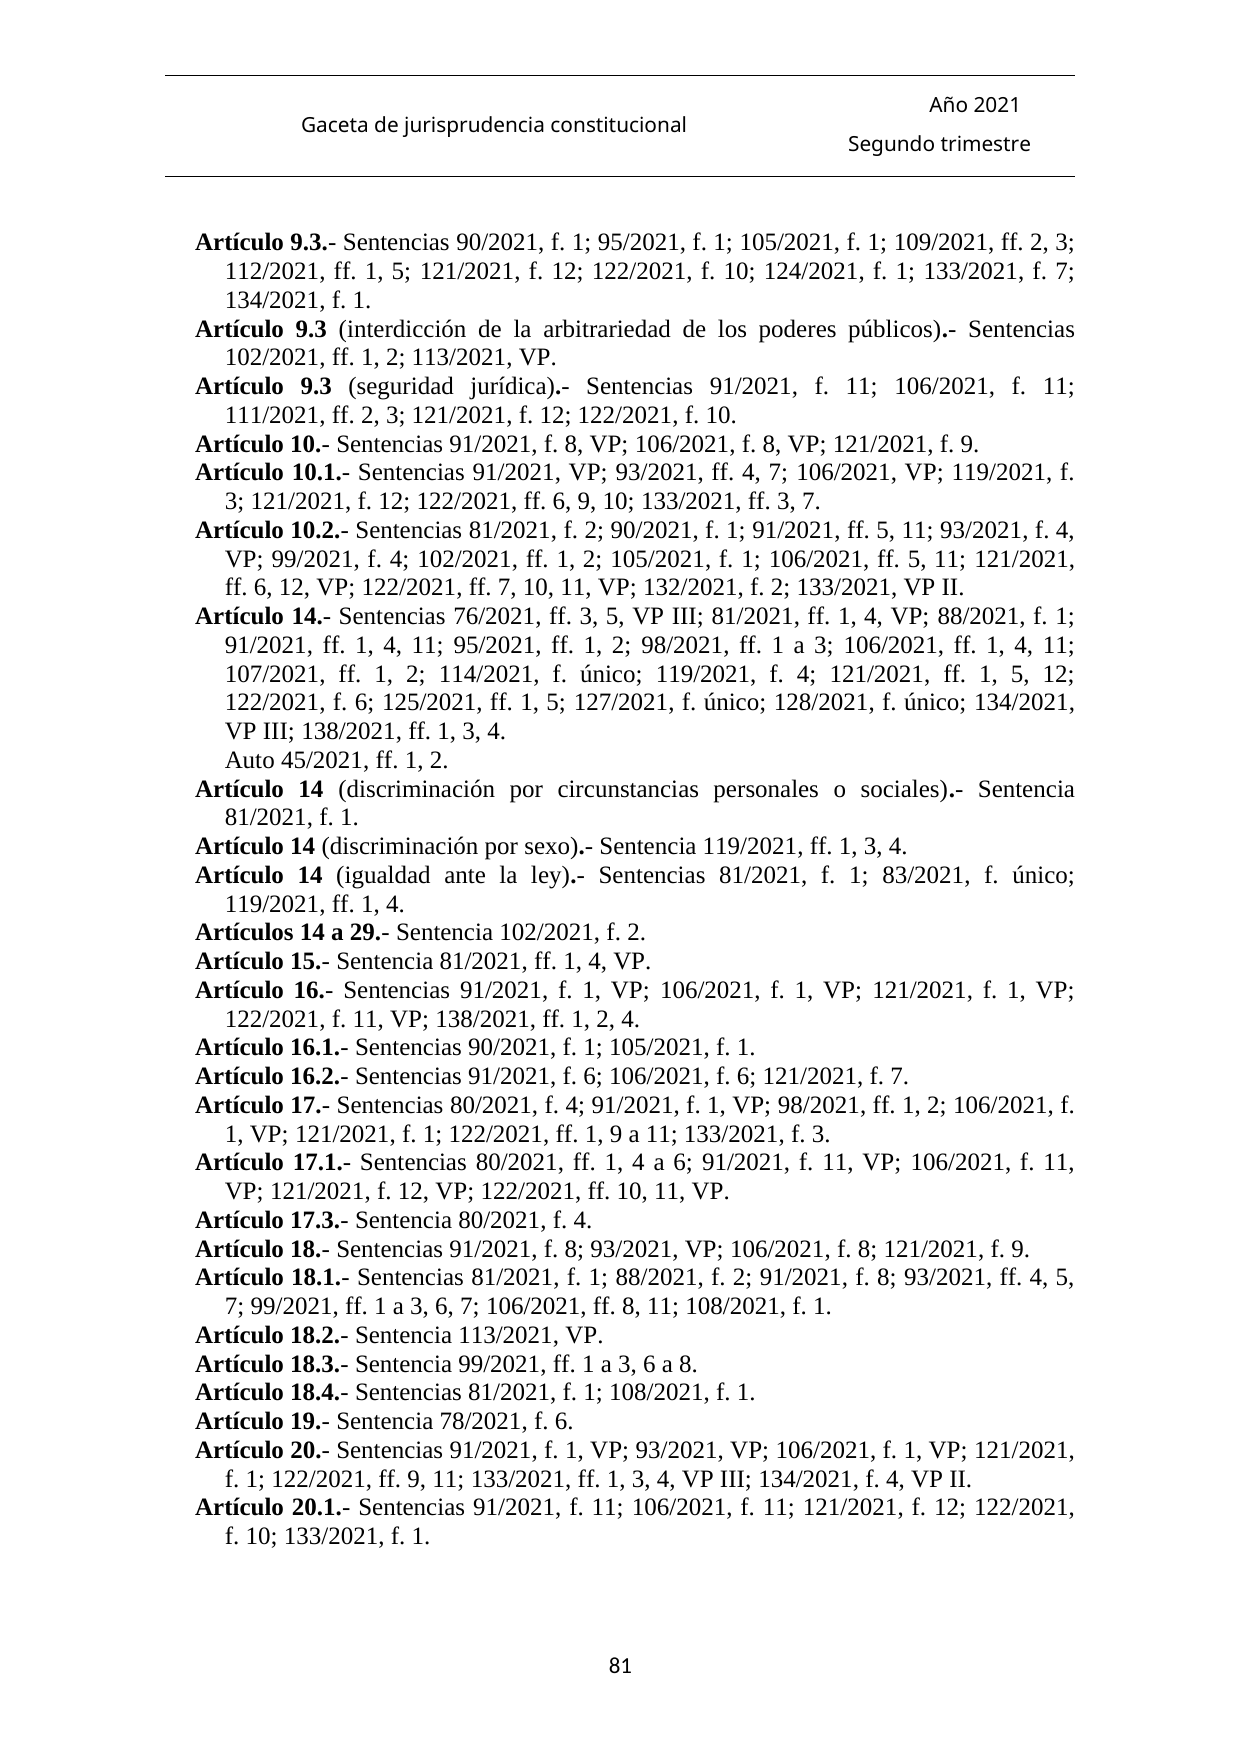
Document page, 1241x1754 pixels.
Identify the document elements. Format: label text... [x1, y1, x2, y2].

text Artículo 18.4.- Sentencias 81/2021, f. 1; 108/2021, f. 1. [195, 1377, 1075, 1406]
text Artículo 14 (discriminación por circunstancias personales o sociales).- Sentencia 81/2021, f. 1. [195, 774, 1075, 831]
text Artículo 15.- Sentencia 81/2021, ff. 1, 4, VP. [195, 946, 1075, 975]
text Artículo 18.1.- Sentencias 81/2021, f. 1; 88/2021, f. 2; 91/2021, f. 8; 93/2021, ff. 4, 5, 7; 99/2021, ff. 1 a 3, 6, 7; 106/2021, ff. 8, 11; 108/2021, f. 1. [195, 1262, 1075, 1320]
text Artículo 9.3.- Sentencias 90/2021, f. 1; 95/2021, f. 1; 105/2021, f. 1; 109/2021, ff. 2, 3; 112/2021, ff. 1, 5; 121/2021, f. 12; 122/2021, f. 10; 124/2021, f. 1; 133/2021, f. 7; 134/2021, f. 1. [195, 227, 1075, 314]
text Artículo 16.2.- Sentencias 91/2021, f. 6; 106/2021, f. 6; 121/2021, f. 7. [195, 1061, 1075, 1090]
text Artículo 14.- Sentencias 76/2021, ff. 3, 5, VP III; 81/2021, ff. 1, 4, VP; 88/2021, f. 1; 91/2021, ff. 1, 4, 11; 95/2021, ff. 1, 2; 98/2021, ff. 1 a 3; 106/2021, ff. 1, 4, 11; 107/2021, ff. 1, 2; 114/2021, f. único; 119/2021, f. 4; 121/2021, ff. 1, 5, 12; 122/2021, f. 6; 125/2021, ff. 1, 5; 127/2021, f. único; 128/2021, f. único; 134/2021, VP III; 138/2021, ff. 1, 3, 4. [195, 601, 1075, 745]
text Artículo 10.- Sentencias 91/2021, f. 8, VP; 106/2021, f. 8, VP; 121/2021, f. 9. [195, 429, 1075, 457]
text Artículo 20.- Sentencias 91/2021, f. 1, VP; 93/2021, VP; 106/2021, f. 1, VP; 121/2021, f. 1; 122/2021, ff. 9, 11; 133/2021, ff. 1, 3, 4, VP III; 134/2021, f. 4, VP II. [195, 1435, 1075, 1492]
text Artículo 16.1.- Sentencias 90/2021, f. 1; 105/2021, f. 1. [195, 1032, 1075, 1061]
text Artículo 14 (discriminación por sexo).- Sentencia 119/2021, ff. 1, 3, 4. [195, 831, 1075, 860]
text Artículo 17.- Sentencias 80/2021, f. 4; 91/2021, f. 1, VP; 98/2021, ff. 1, 2; 106/2021, f. 1, VP; 121/2021, f. 1; 122/2021, ff. 1, 9 a 11; 133/2021, f. 3. [195, 1090, 1075, 1147]
text Artículo 18.2.- Sentencia 113/2021, VP. [195, 1320, 1075, 1349]
text Artículo 18.3.- Sentencia 99/2021, ff. 1 a 3, 6 a 8. [195, 1349, 1075, 1377]
text Artículo 9.3 (seguridad jurídica).- Sentencias 91/2021, f. 11; 106/2021, f. 11; 111/2021, ff. 2, 3; 121/2021, f. 12; 122/2021, f. 10. [195, 371, 1075, 429]
text Artículo 19.- Sentencia 78/2021, f. 6. [195, 1406, 1075, 1435]
text Artículo 18.- Sentencias 91/2021, f. 8; 93/2021, VP; 106/2021, f. 8; 121/2021, f. 9. [195, 1234, 1075, 1262]
text Artículo 14 (igualdad ante la ley).- Sentencias 81/2021, f. 1; 83/2021, f. único; 119/2021, ff. 1, 4. [195, 860, 1075, 917]
text Auto 45/2021, ff. 1, 2. [224, 745, 1075, 774]
text Artículo 10.2.- Sentencias 81/2021, f. 2; 90/2021, f. 1; 91/2021, ff. 5, 11; 93/2021, f. 4, VP; 99/2021, f. 4; 102/2021, ff. 1, 2; 105/2021, f. 1; 106/2021, ff. 5, 11; 121/2021, ff. 6, 12, VP; 122/2021, ff. 7, 10, 11, VP; 132/2021, f. 2; 133/2021, VP II. [195, 515, 1075, 601]
text Artículo 20.1.- Sentencias 91/2021, f. 11; 106/2021, f. 11; 121/2021, f. 12; 122/2021, f. 10; 133/2021, f. 1. [195, 1492, 1075, 1550]
text Artículo 17.1.- Sentencias 80/2021, ff. 1, 4 a 6; 91/2021, f. 11, VP; 106/2021, f. 11, VP; 121/2021, f. 12, VP; 122/2021, ff. 10, 11, VP. [195, 1147, 1075, 1205]
text Artículo 16.- Sentencias 91/2021, f. 1, VP; 106/2021, f. 1, VP; 121/2021, f. 1, VP; 122/2021, f. 11, VP; 138/2021, ff. 1, 2, 4. [195, 975, 1075, 1032]
text Artículos 14 a 29.- Sentencia 102/2021, f. 2. [195, 917, 1075, 946]
text Artículo 9.3 (interdicción de la arbitrariedad de los poderes públicos).- Sentencias 102/2021, ff. 1, 2; 113/2021, VP. [195, 314, 1075, 371]
text Artículo 17.3.- Sentencia 80/2021, f. 4. [195, 1205, 1075, 1234]
text Artículo 10.1.- Sentencias 91/2021, VP; 93/2021, ff. 4, 7; 106/2021, VP; 119/2021, f. 3; 121/2021, f. 12; 122/2021, ff. 6, 9, 10; 133/2021, ff. 3, 7. [195, 457, 1075, 515]
